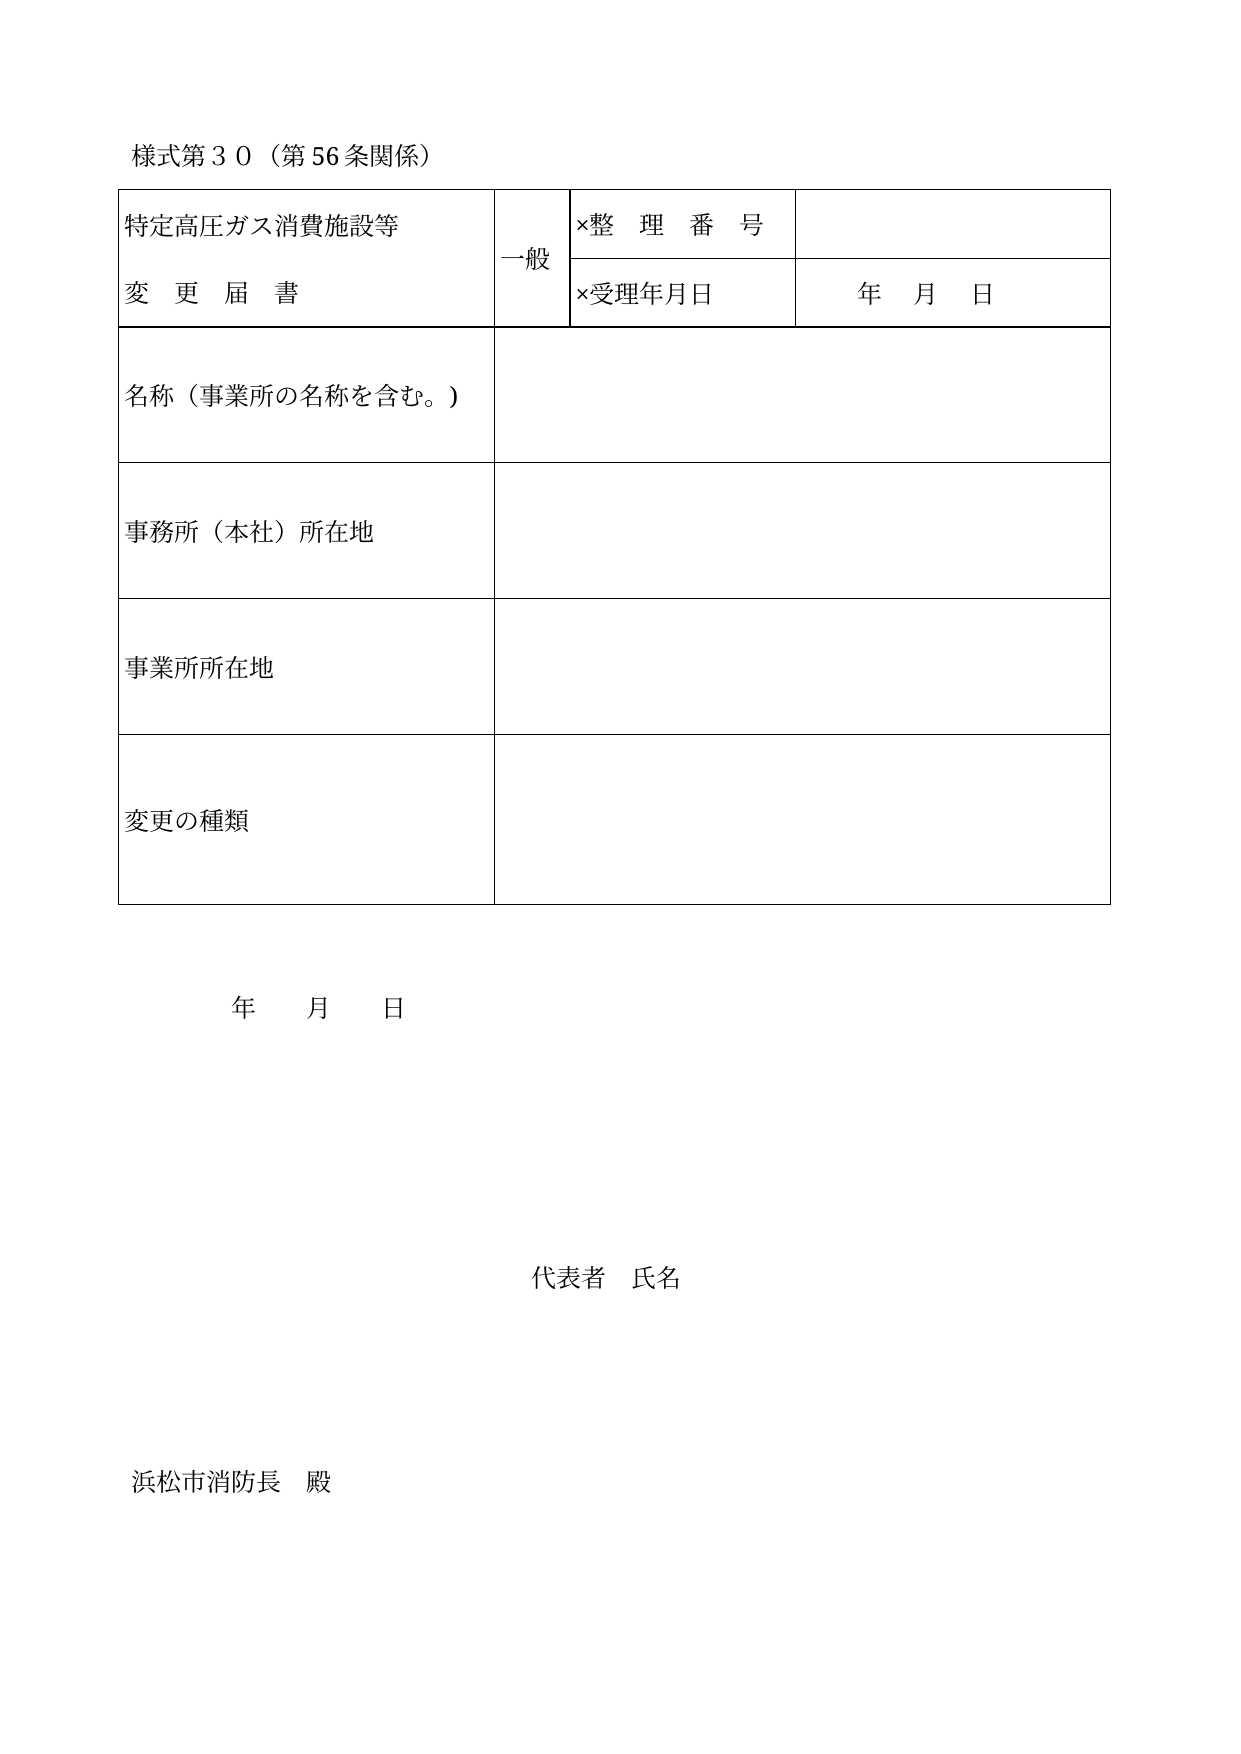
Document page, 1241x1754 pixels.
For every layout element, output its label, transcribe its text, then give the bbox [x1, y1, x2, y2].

table_cell 名称（事業所の名称を含む。) [119, 328, 494, 462]
table_cell ×受理年月日 [571, 259, 795, 326]
text 年 月 日 [106, 972, 1134, 1040]
table_cell 年 月 日 [796, 259, 1110, 326]
table_cell [495, 735, 1110, 904]
table_cell [495, 463, 1110, 598]
table_cell 事務所（本社）所在地 [119, 463, 494, 598]
table_cell 事業所所在地 [119, 599, 494, 734]
table_header ×整 理 番 号 [571, 190, 795, 258]
table_cell 変更の種類 [119, 735, 494, 904]
text 様式第３０（第56条関係） [106, 121, 1134, 189]
table_cell [495, 599, 1110, 734]
table_header 特定高圧ガス消費施設等 変 更 届 書 [119, 190, 494, 326]
table_cell [495, 328, 1110, 462]
text 浜松市消防長 殿 [106, 1446, 1134, 1514]
table_header [796, 190, 1110, 258]
text 代表者 氏名 [106, 1243, 1134, 1311]
table_header 一般 [495, 190, 569, 326]
